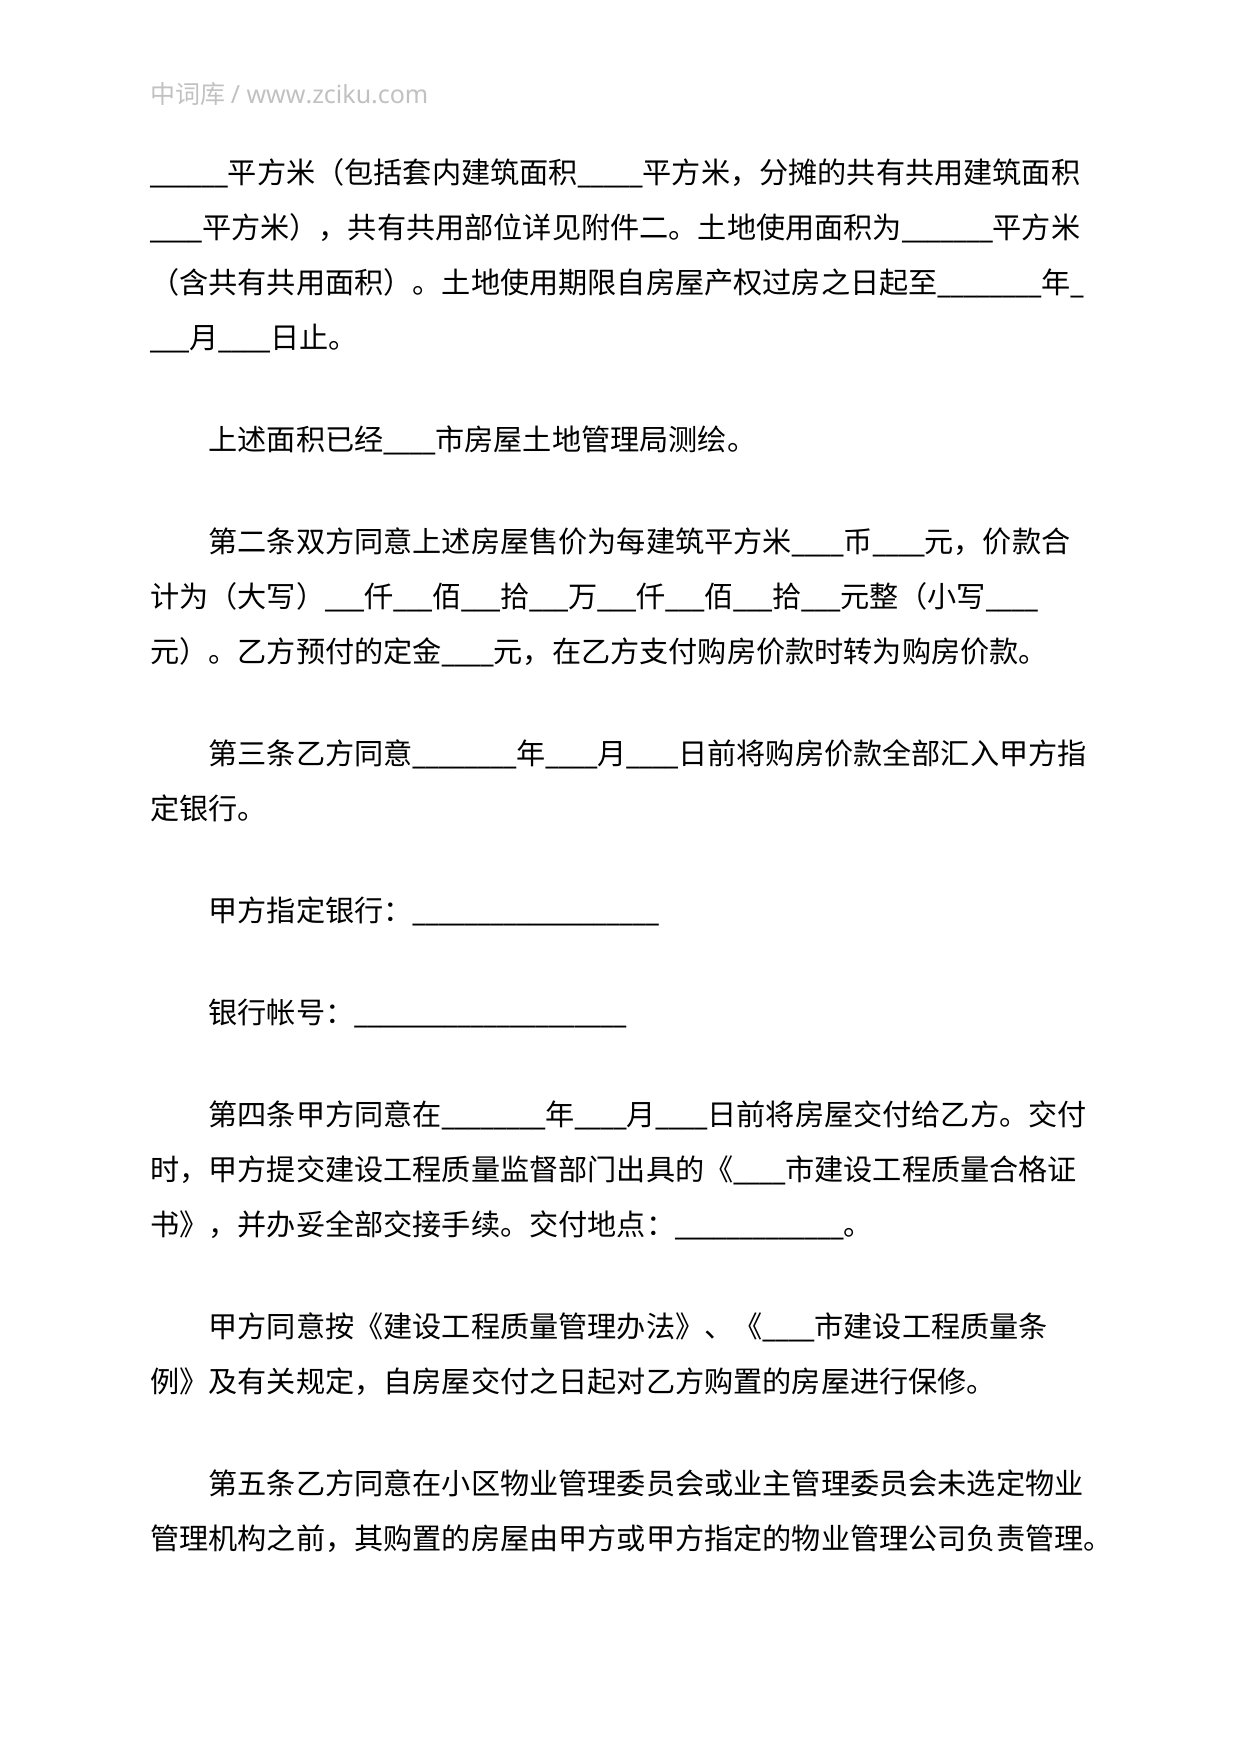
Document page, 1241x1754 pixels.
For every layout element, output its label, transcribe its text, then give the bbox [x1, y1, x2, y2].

text 上述面积已经____市房屋土地管理局测绘。 [150, 417, 1090, 459]
text 银行帐号：_____________________ [150, 990, 1090, 1032]
text 第五条乙方同意在小区物业管理委员会或业主管理委员会未选定物业管理机构之前，其购置的房屋由甲方或甲方指定的物业管理公司负责管理。 [150, 1460, 1090, 1558]
text 甲方指定银行：___________________ [150, 888, 1090, 930]
text 第二条双方同意上述房屋售价为每建筑平方米____币____元，价款合计为（大写）___仟___佰___拾___万___仟___佰___拾___元整（小写____元）。乙方预付的定金____元，在乙方支付购房价款时转为购房价款。 [150, 519, 1090, 671]
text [150, 150, 1090, 357]
text 甲方同意按《建设工程质量管理办法》、《____市建设工程质量条例》及有关规定，自房屋交付之日起对乙方购置的房屋进行保修。 [150, 1304, 1090, 1401]
text 第三条乙方同意________年____月____日前将购房价款全部汇入甲方指定银行。 [150, 731, 1090, 828]
text 第四条甲方同意在________年____月____日前将房屋交付给乙方。交付时，甲方提交建设工程质量监督部门出具的《____市建设工程质量合格证书》，并办妥全部交接手续。交付地点：_____________。 [150, 1092, 1090, 1244]
